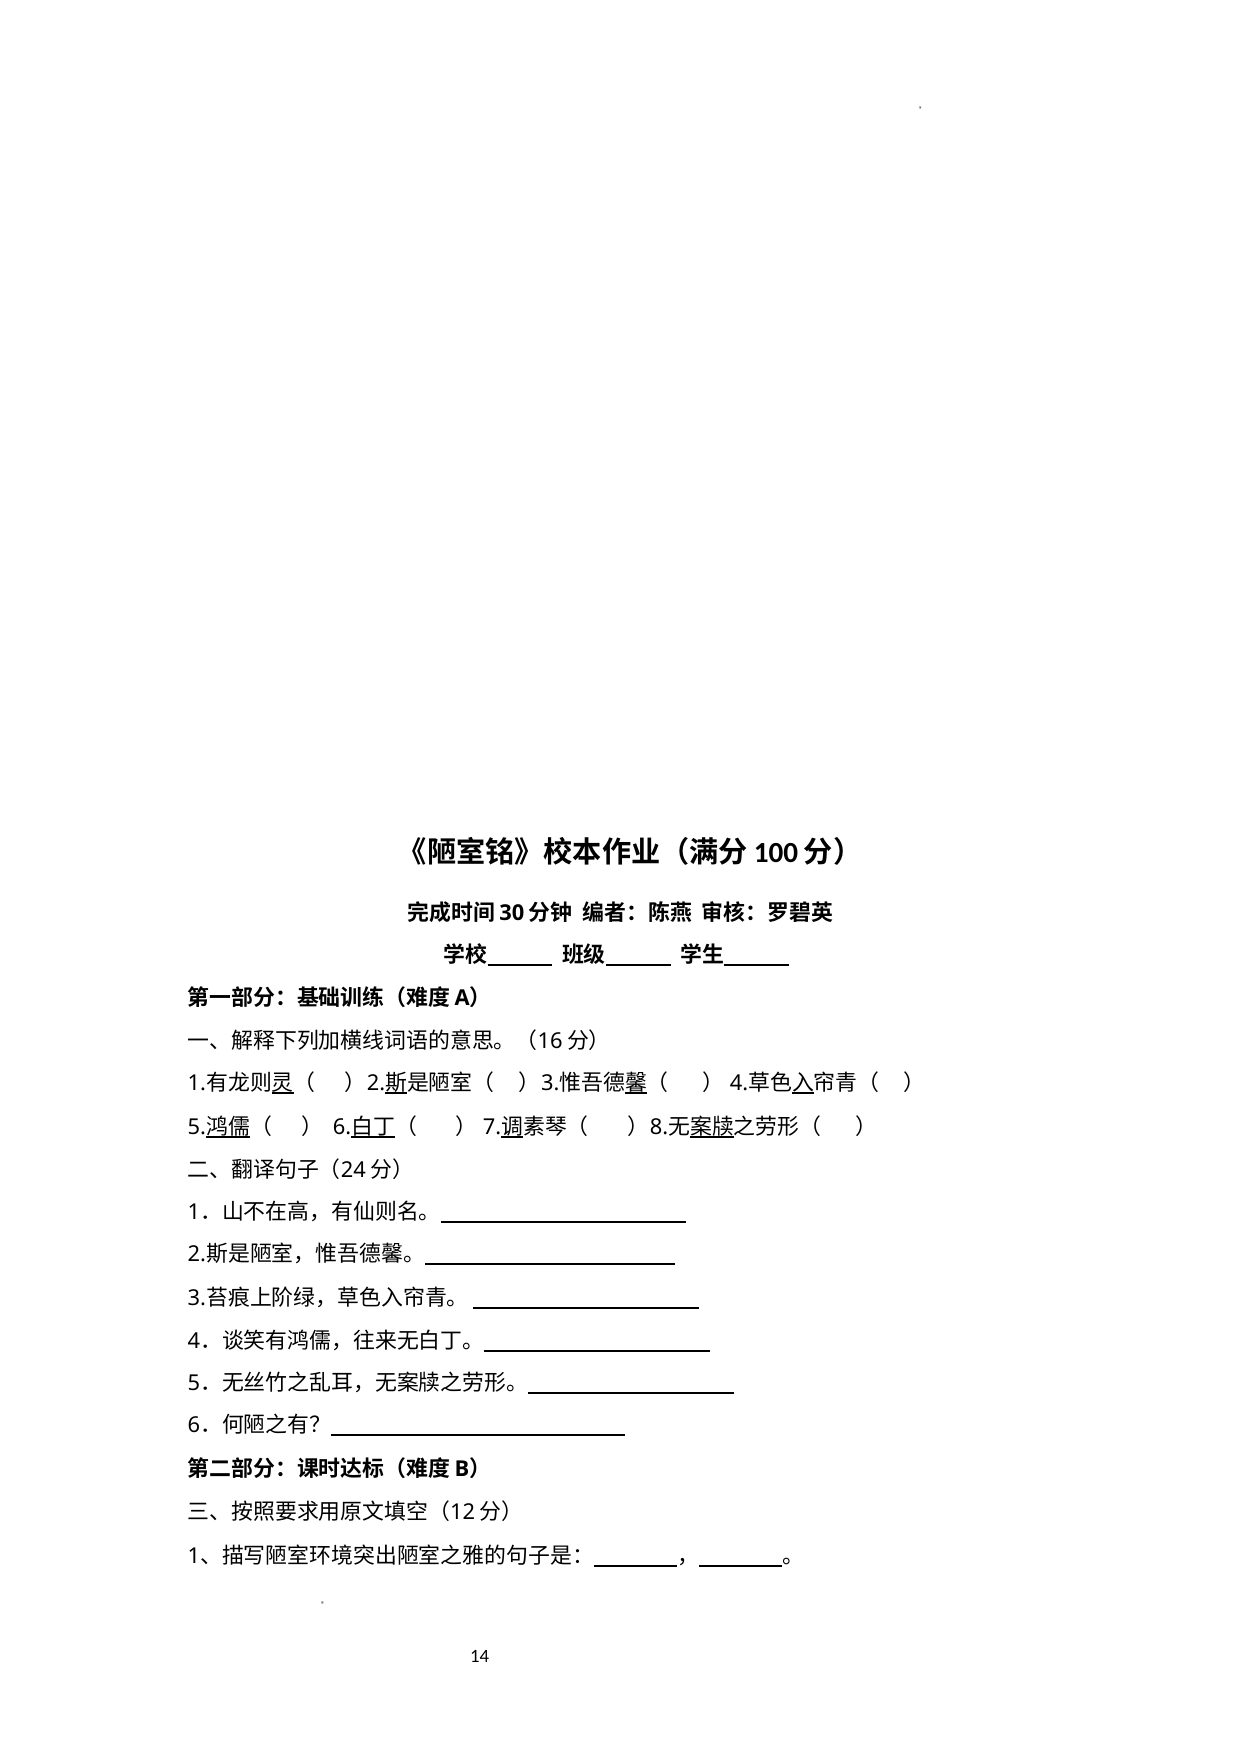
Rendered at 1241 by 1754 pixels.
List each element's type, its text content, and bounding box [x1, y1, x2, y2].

text 5．无丝竹之乱耳，无案牍之劳形。 [163, 1363, 1078, 1397]
text 第一部分：基础训练（难度A） [187, 979, 1053, 1012]
text 5.鸿儒（ ） 6.白丁（ ） 7.调素琴（ ）8.无案牍之劳形（ ） [187, 1108, 1053, 1141]
text 《陋室铭》校本作业（满分100分） [187, 817, 1053, 882]
text 三、按照要求用原文填空（12分） [163, 1494, 1078, 1527]
text 完成时间30分钟 编者：陈燕 审核：罗碧英 [187, 894, 1053, 927]
text 第二部分：课时达标（难度B） [187, 1450, 1053, 1483]
list 1.有龙则灵（ ）2.斯是陋室（ ）3.惟吾德馨（ ） 4.草色入帘青（ ） [163, 1063, 1078, 1097]
text 1、描写陋室环境突出陋室之雅的句子是： ， 。 [187, 1537, 1053, 1570]
text 4．谈笑有鸿儒，往来无白丁。 [163, 1323, 1078, 1355]
text 2.斯是陋室，惟吾德馨。 [163, 1234, 1078, 1268]
text 1．山不在高，有仙则名。 [163, 1192, 1078, 1226]
text 二、翻译句子（24分） [163, 1152, 1078, 1184]
text 6．何陋之有？ [163, 1405, 1078, 1439]
list 一、解释下列加横线词语的意思。（16分） [163, 1023, 1078, 1055]
text 学校 班级 学生 [187, 937, 1053, 969]
text 3.苔痕上阶绿，草色入帘青。 [187, 1279, 1053, 1312]
